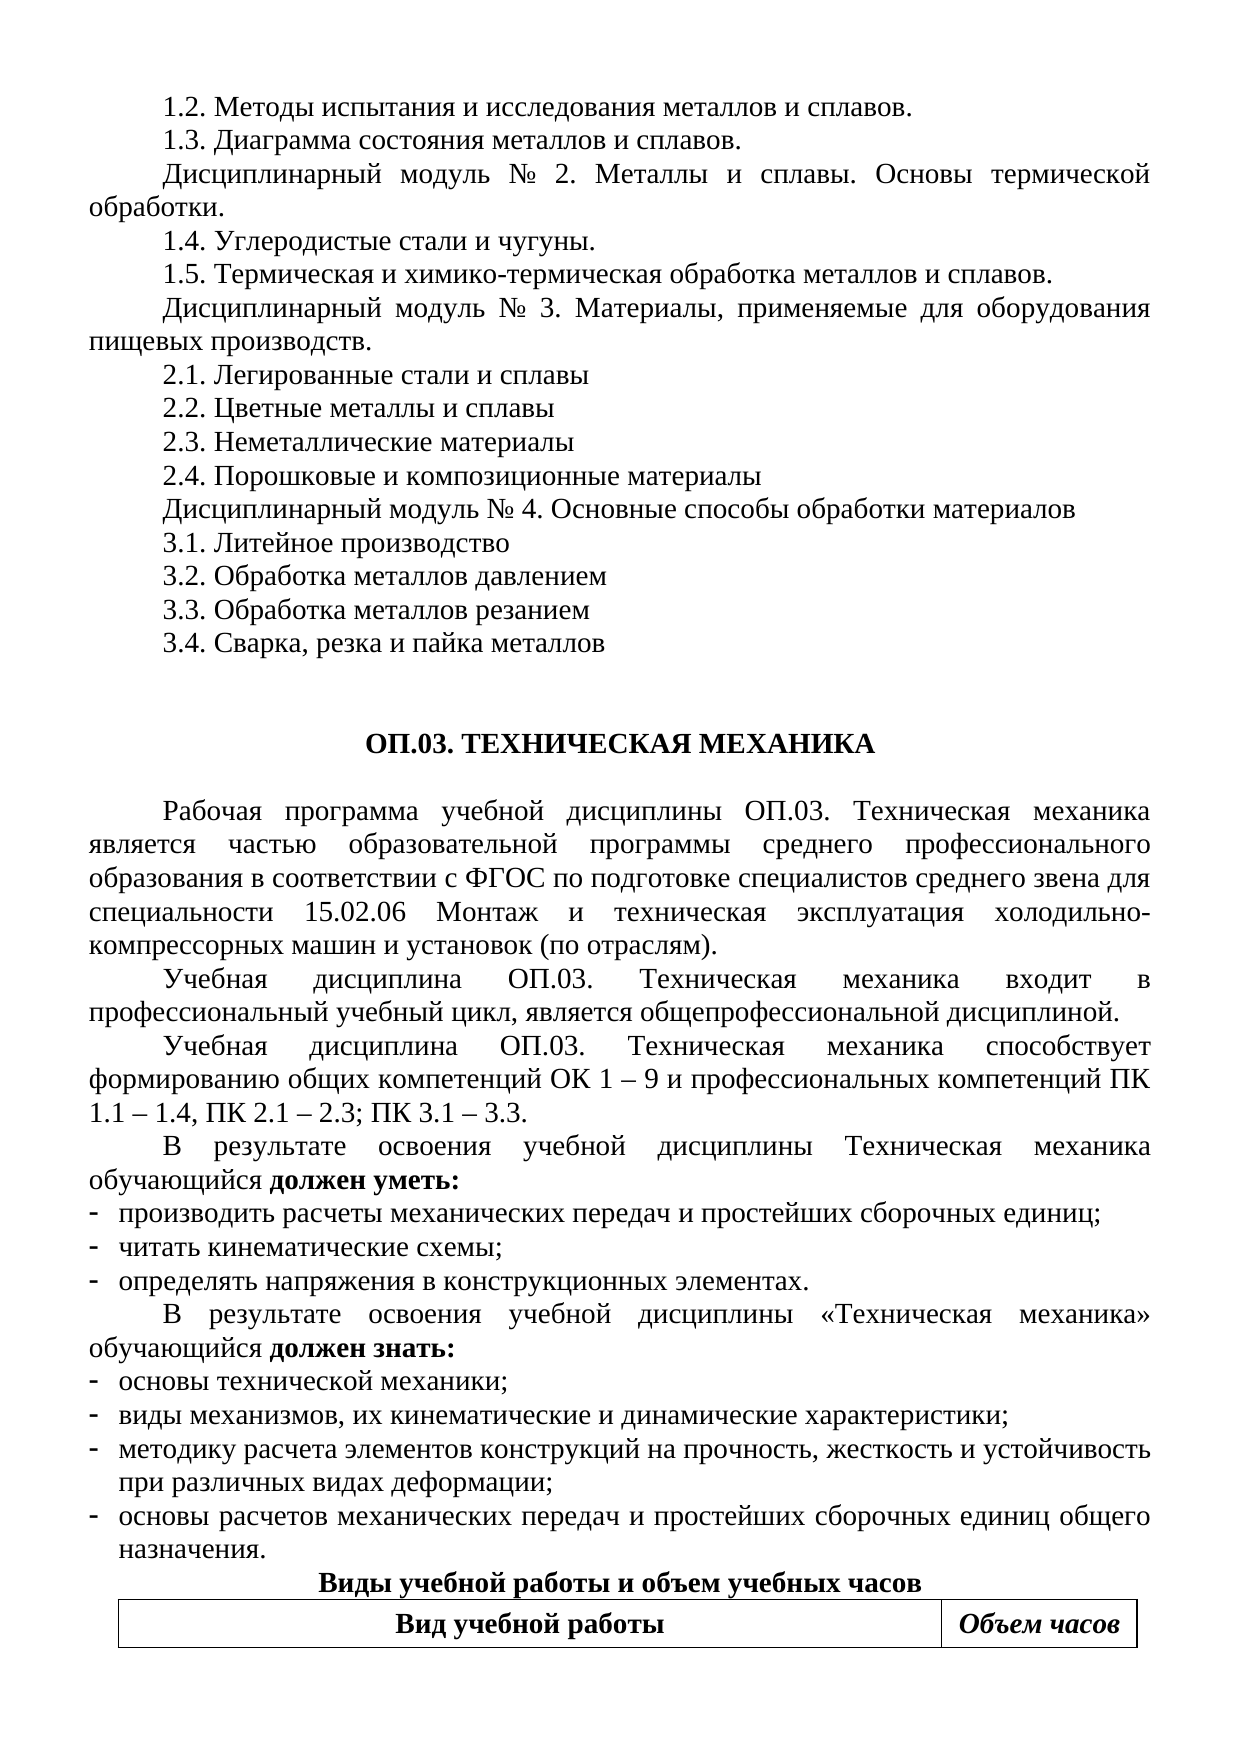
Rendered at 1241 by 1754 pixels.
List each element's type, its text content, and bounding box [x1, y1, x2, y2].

text 1.5. Термическая и химико-термическая обработка металлов и сплавов. [89, 256, 1152, 290]
list В результате освоения учебной дисциплины «Техническая механика» обучающийся должен знать: [89, 1296, 1152, 1363]
text 1.3. Диаграмма состояния металлов и сплавов. [89, 122, 1152, 156]
text Учебная дисциплина ОП.03. Техническая механика способствует формированию общих компетенций ОК 1 – 9 и профессиональных компетенций ПК 1.1 – 1.4, ПК 2.1 – 2.3; ПК 3.1 – 3.3. [89, 1028, 1152, 1128]
list читать кинематические схемы; [89, 1229, 1152, 1263]
list определять напряжения в конструкционных элементах. [89, 1263, 1152, 1296]
text 1.4. Углеродистые стали и чугуны. [89, 223, 1152, 256]
text Дисциплинарный модуль № 3. Материалы, применяемые для оборудования пищевых производств. [89, 290, 1152, 357]
list основы технической механики; [89, 1363, 1152, 1397]
text 3.4. Сварка, резка и пайка металлов [89, 625, 1152, 659]
text 2.1. Легированные стали и сплавы [89, 357, 1152, 391]
text ОП.03. ТЕХНИЧЕСКАЯ МЕХАНИКА [89, 726, 1152, 759]
text 3.2. Обработка металлов давлением [89, 558, 1152, 592]
table_header Объем часов [942, 1600, 1136, 1647]
text 2.3. Неметаллические материалы [89, 424, 1152, 458]
table_header Вид учебной работы [119, 1600, 941, 1647]
text 3.1. Литейное производство [89, 525, 1152, 558]
text 3.3. Обработка металлов резанием [89, 592, 1152, 625]
text В результате освоения учебной дисциплины Техническая механика обучающийся должен уметь: [89, 1128, 1152, 1196]
text Дисциплинарный модуль № 2. Металлы и сплавы. Основы термической обработки. [89, 156, 1152, 223]
text Виды учебной работы и объем учебных часов [89, 1565, 1152, 1599]
list производить расчеты механических передач и простейших сборочных единиц; [89, 1196, 1152, 1229]
text Учебная дисциплина ОП.03. Техническая механика входит в профессиональный учебный цикл, является общепрофессиональной дисциплиной. [89, 961, 1152, 1028]
text 1.2. Методы испытания и исследования металлов и сплавов. [89, 89, 1152, 122]
list методику расчета элементов конструкций на прочность, жесткость и устойчивость при различных видах деформации; [89, 1431, 1152, 1498]
list виды механизмов, их кинематические и динамические характеристики; [89, 1397, 1152, 1431]
text 2.2. Цветные металлы и сплавы [89, 391, 1152, 424]
text 2.4. Порошковые и композиционные материалы [89, 458, 1152, 491]
list основы расчетов механических передач и простейших сборочных единиц общего назначения. [89, 1498, 1152, 1565]
text Рабочая программа учебной дисциплины ОП.03. Техническая механика является частью образовательной программы среднего профессионального образования в соответствии с ФГОС по подготовке специалистов среднего звена для специальности 15.02.06 Монтаж и техническая эксплуатация холодильно-компрессорных машин и установок (по отраслям). [89, 793, 1152, 961]
text Дисциплинарный модуль № 4. Основные способы обработки материалов [89, 491, 1152, 525]
